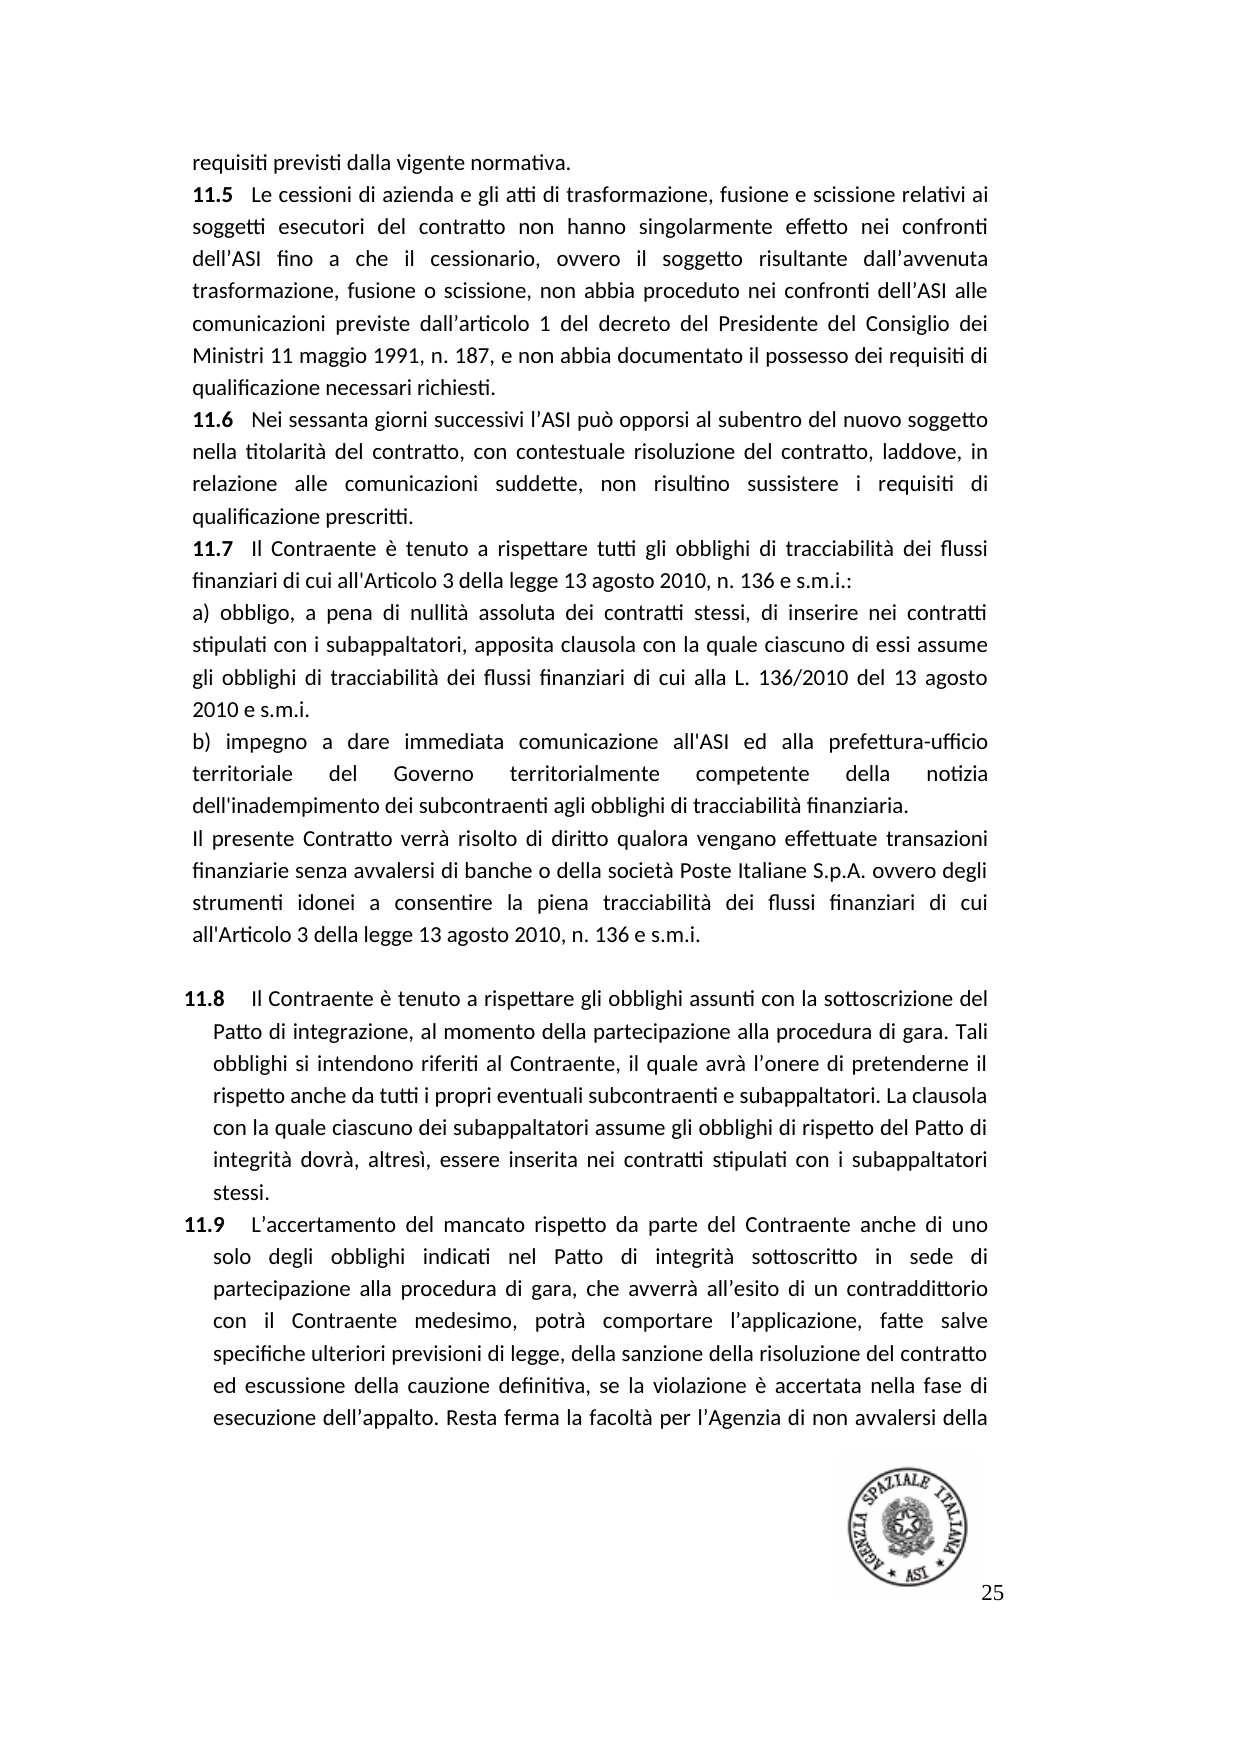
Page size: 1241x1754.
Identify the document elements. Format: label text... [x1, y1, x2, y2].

list Il Contraente è tenuto a rispettare gli obblighi assunti con la sottoscrizione del Patto di integrazione, al momento della partecipazione alla procedura di gara. Tali obblighi si intendono riferiti al Contraente, il quale avrà l’onere di pretenderne il rispetto anche da tutti i propri eventuali subcontraenti e subappaltatori. La clausola con la quale ciascuno dei subappaltatori assume gli obblighi di rispetto del Patto di integrità dovrà, altresì, essere inserita nei contratti stipulati con i subappaltatori stessi. [183, 984, 989, 1206]
picture [834, 1453, 982, 1601]
list Le cessioni di azienda e gli atti di trasformazione, fusione e scissione relativi ai soggetti esecutori del contratto non hanno singolarmente effetto nei confronti dell’ASI fino a che il cessionario, ovvero il soggetto risultante dall’avvenuta trasformazione, fusione o scissione, non abbia proceduto nei confronti dell’ASI alle comunicazioni previste dall’articolo 1 del decreto del Presidente del Consiglio dei Ministri 11 maggio 1991, n. 187, e non abbia documentato il possesso dei requisiti di qualificazione necessari richiesti. [192, 180, 989, 401]
text a) obbligo, a pena di nullità assoluta dei contratti stessi, di inserire nei contratti stipulati con i subappaltatori, apposita clausola con la quale ciascuno di essi assume gli obblighi di tracciabilità dei flussi finanziari di cui alla L. 136/2010 del 13 agosto 2010 e s.m.i. [192, 598, 989, 723]
text Il presente Contratto verrà risolto di diritto qualora vengano effettuate transazioni finanziarie senza avvalersi di banche o della società Poste Italiane S.p.A. ovvero degli strumenti idonei a consentire la piena tracciabilità dei flussi finanziari di cui all'Articolo 3 della legge 13 agosto 2010, n. 136 e s.m.i. [192, 824, 989, 948]
text b) impegno a dare immediata comunicazione all'ASI ed alla prefettura-ufficio territoriale del Governo territorialmente competente della notizia dell'inadempimento dei subcontraenti agli obblighi di tracciabilità finanziaria. [192, 727, 989, 819]
list Nei sessanta giorni successivi l’ASI può opporsi al subentro del nuovo soggetto nella titolarità del contratto, con contestuale risoluzione del contratto, laddove, in relazione alle comunicazioni suddette, non risultino sussistere i requisiti di qualificazione prescritti. [192, 405, 989, 530]
list Il Contraente è tenuto a rispettare tutti gli obblighi di tracciabilità dei flussi finanziari di cui all'Articolo 3 della legge 13 agosto 2010, n. 136 e s.m.i.: [192, 534, 989, 594]
